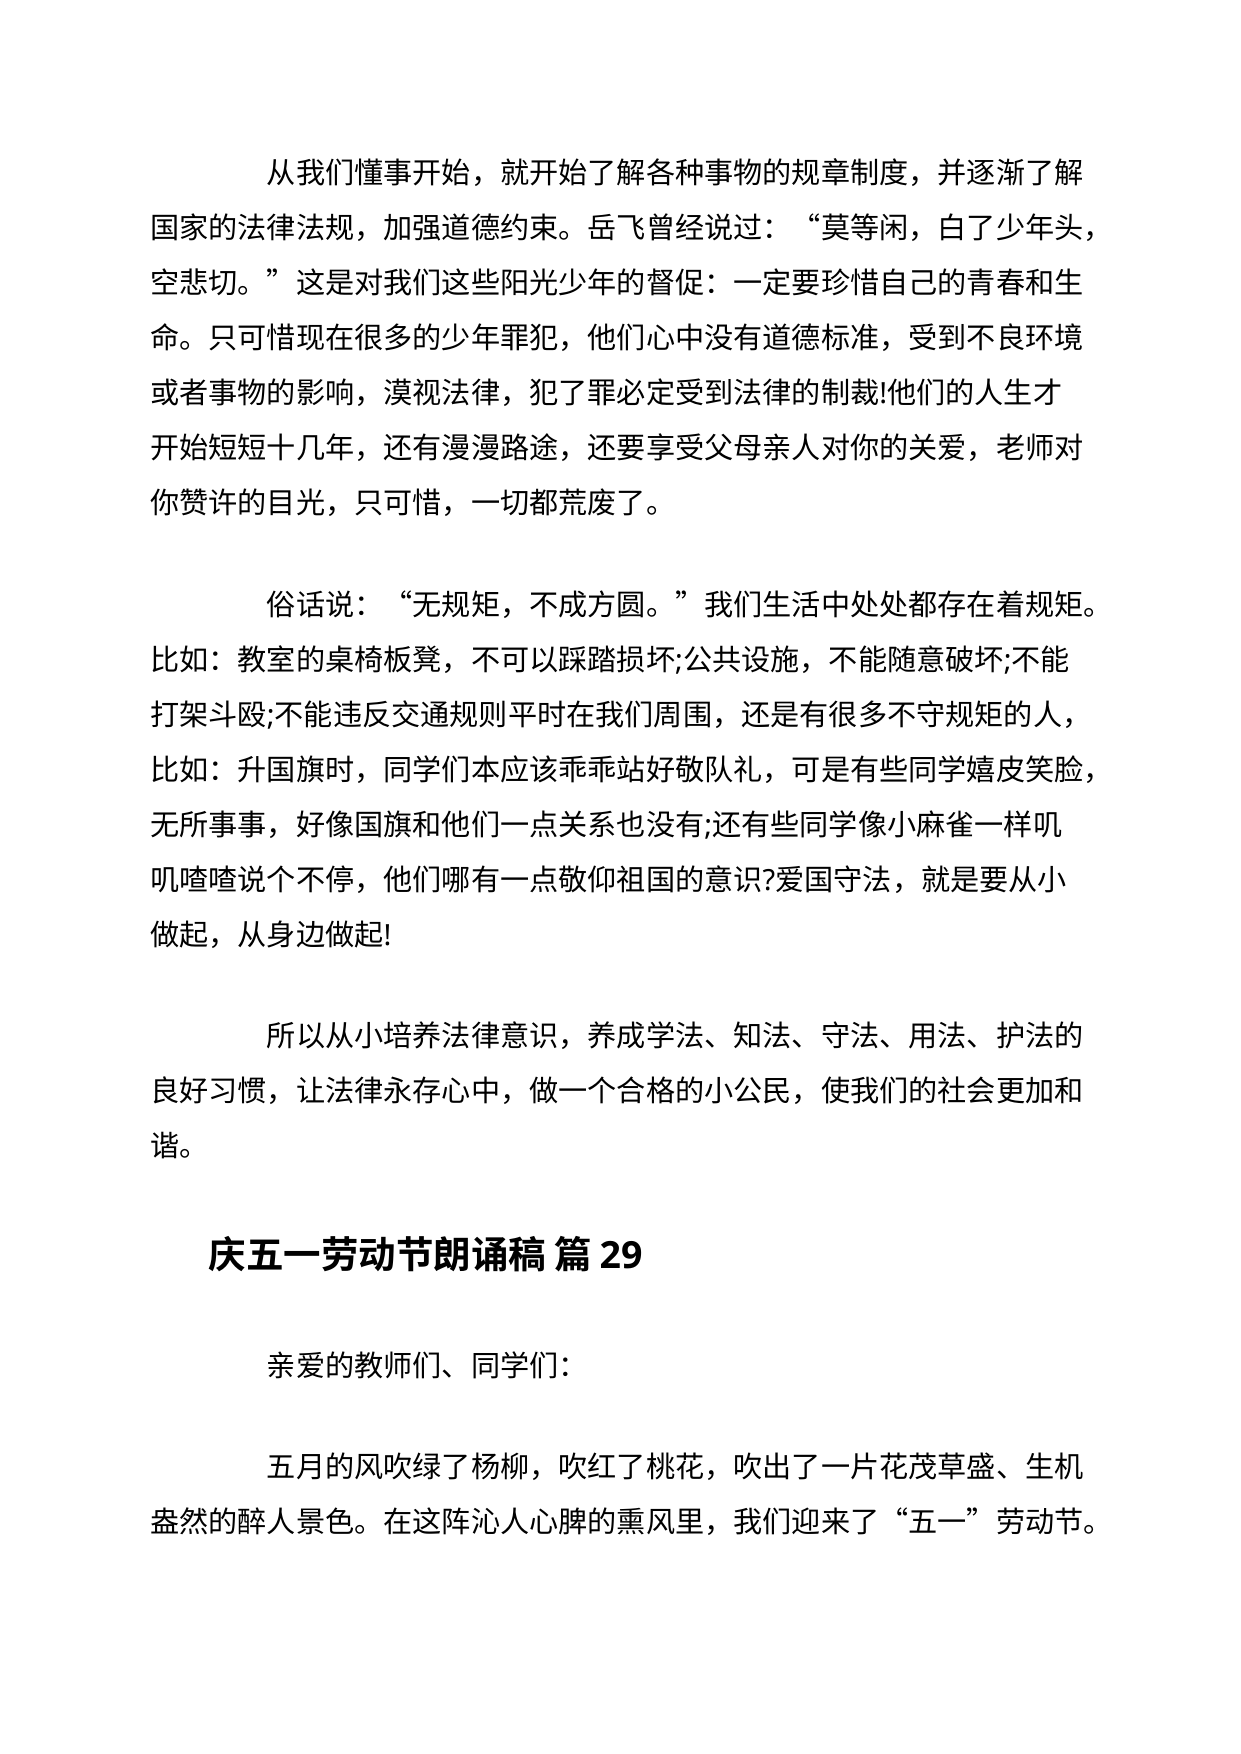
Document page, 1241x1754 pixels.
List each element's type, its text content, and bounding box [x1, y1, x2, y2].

text 亲爱的教师们、同学们： [150, 1342, 1090, 1384]
text 五月的风吹绿了杨柳，吹红了桃花，吹出了一片花茂草盛、生机盎然的醉人景色。在这阵沁人心脾的熏风里，我们迎来了“五一”劳动节。 [150, 1444, 1090, 1541]
text 俗话说：“无规矩，不成方圆。”我们生活中处处都存在着规矩。比如：教室的桌椅板凳，不可以踩踏损坏;公共设施，不能随意破坏;不能打架斗殴;不能违反交通规则平时在我们周围，还是有很多不守规矩的人，比如：升国旗时，同学们本应该乖乖站好敬队礼，可是有些同学嬉皮笑脸，无所事事，好像国旗和他们一点关系也没有;还有些同学像小麻雀一样叽叽喳喳说个不停，他们哪有一点敬仰祖国的意识?爱国守法，就是要从小做起，从身边做起! [150, 581, 1090, 953]
text 所以从小培养法律意识，养成学法、知法、守法、用法、护法的良好习惯，让法律永存心中，做一个合格的小公民，使我们的社会更加和谐。 [150, 1013, 1090, 1165]
text 从我们懂事开始，就开始了解各种事物的规章制度，并逐渐了解国家的法律法规，加强道德约束。岳飞曾经说过：“莫等闲，白了少年头，空悲切。”这是对我们这些阳光少年的督促：一定要珍惜自己的青春和生命。只可惜现在很多的少年罪犯，他们心中没有道德标准，受到不良环境或者事物的影响，漠视法律，犯了罪必定受到法律的制裁!他们的人生才开始短短十几年，还有漫漫路途，还要享受父母亲人对你的关爱，老师对你赞许的目光，只可惜，一切都荒废了。 [150, 150, 1090, 522]
text 庆五一劳动节朗诵稿 篇29 [150, 1224, 1090, 1279]
